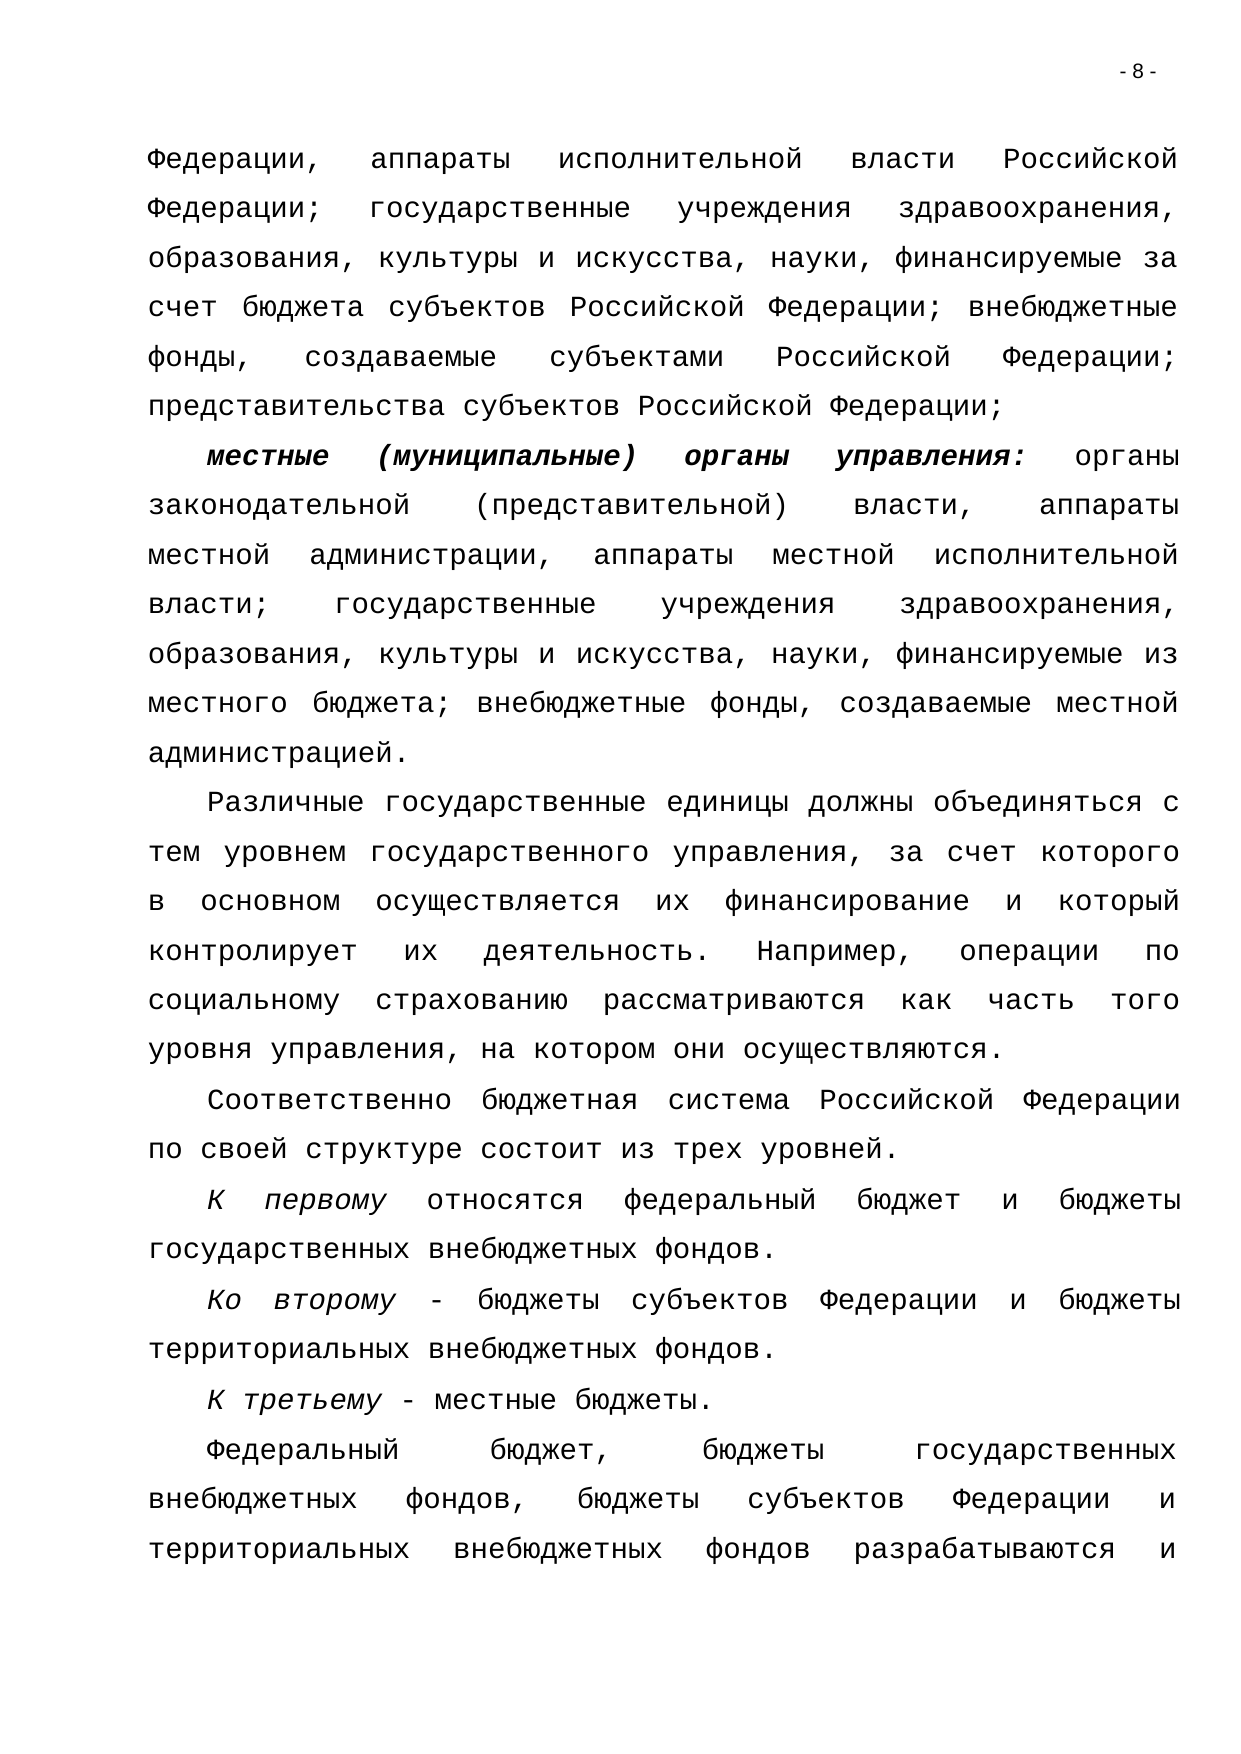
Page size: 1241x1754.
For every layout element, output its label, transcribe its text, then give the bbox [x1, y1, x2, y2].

text К первому относятся федеральный бюджет и бюджеты государственных внебюджетных фондов. [148, 1185, 1181, 1268]
text Соответственно бюджетная система Российской Федерации по своей структуре состоит из трех уровней. [148, 1085, 1181, 1168]
text местные (муниципальные) органы управления: органы законодательной (представительной) власти, аппараты местной администрации, аппараты местной исполнительной власти; государственные учреждения здравоохранения, образования, культуры и искусства, науки, финансируемые из местного бюджета; внебюджетные фонды, создаваемые местной администрацией. [148, 441, 1179, 771]
text Ко второму - бюджеты субъектов Федерации и бюджеты территориальных внебюджетных фондов. [148, 1285, 1181, 1368]
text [148, 1435, 1177, 1567]
text Различные государственные единицы должны объединяться с тем уровнем государственного управления, за счет которого в основном осуществляется их финансирование и который контролирует их деятельность. Например, операции по социальному страхованию рассматриваются как часть того уровня управления, на котором они осуществляются. [148, 787, 1180, 1068]
text К третьему - местные бюджеты. [148, 1385, 1181, 1418]
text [148, 144, 1178, 424]
